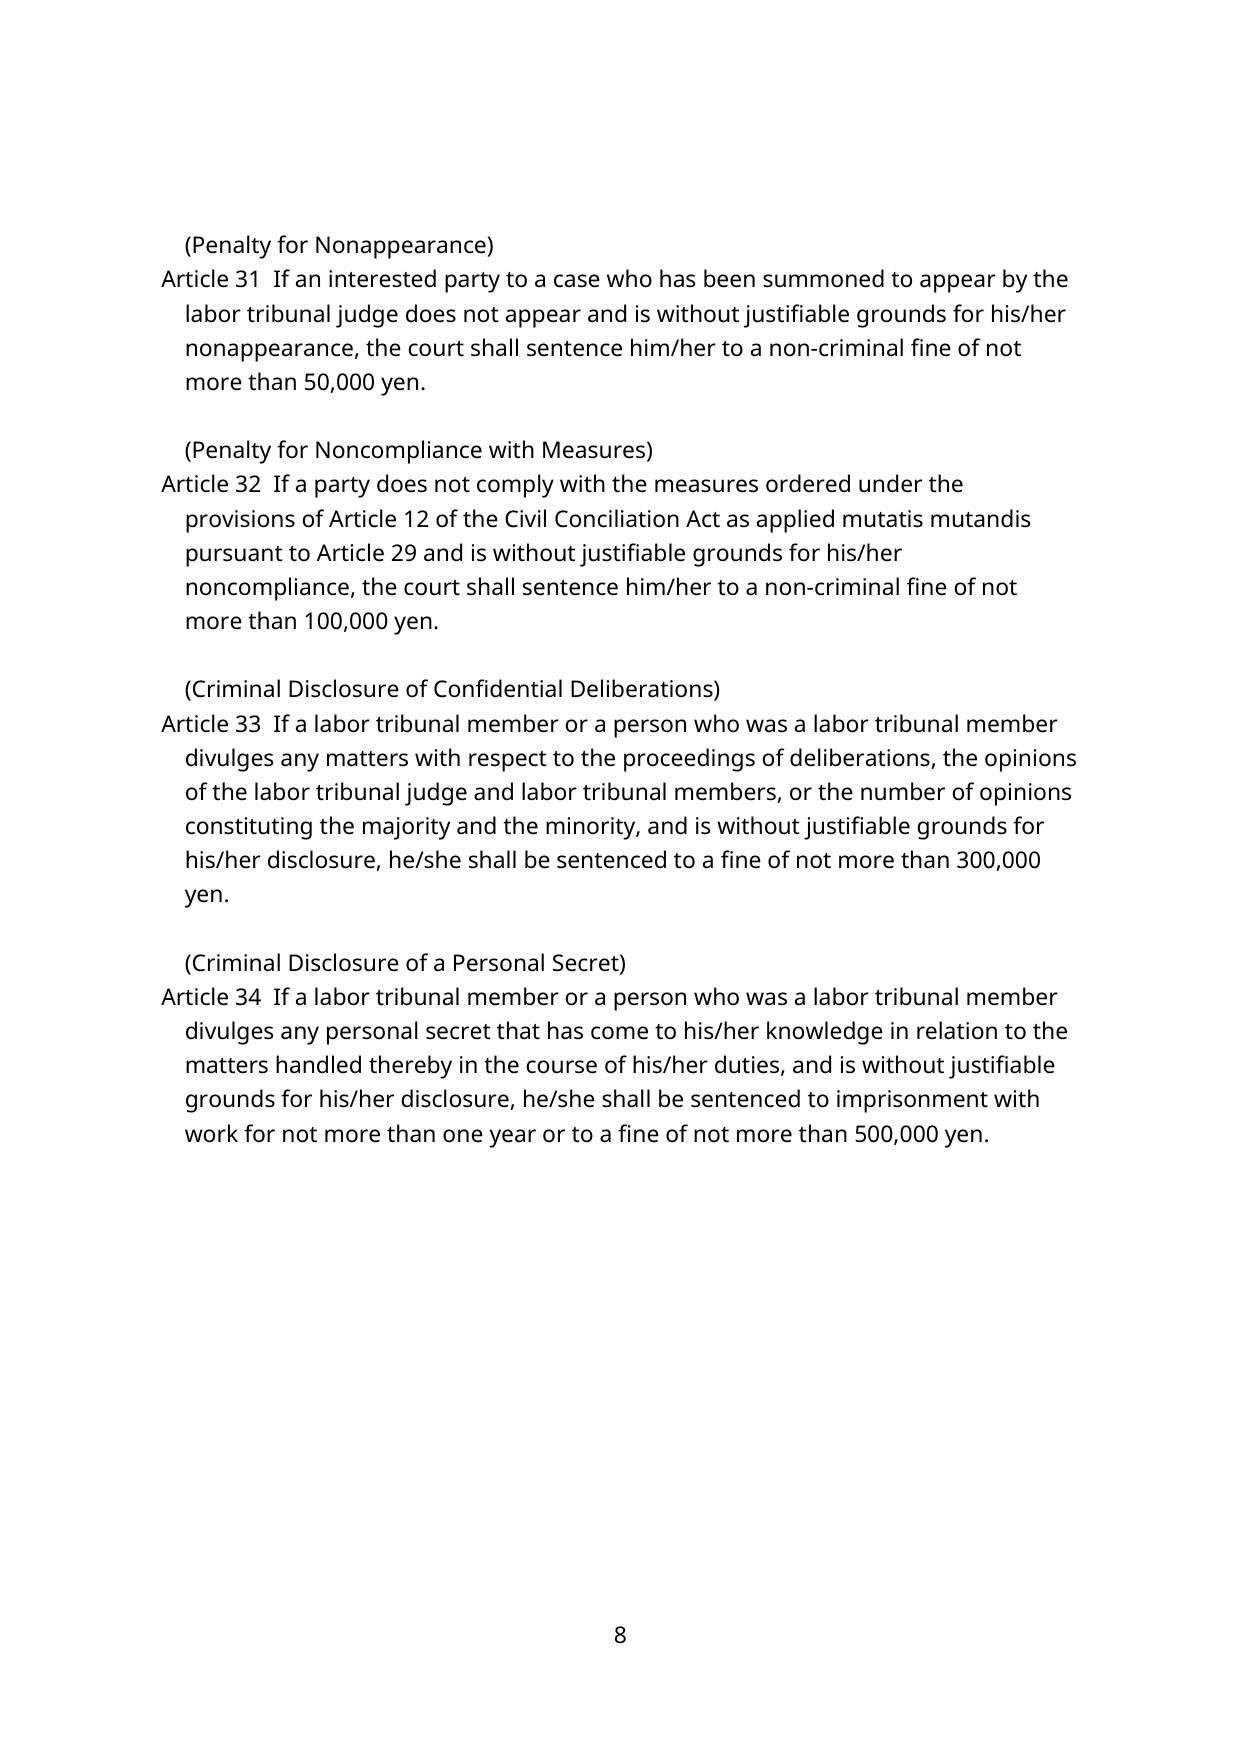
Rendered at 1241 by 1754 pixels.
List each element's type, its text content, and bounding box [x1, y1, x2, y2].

text Article 34 If a labor tribunal member or a person who was a labor tribunal member divulges any personal secret that has come to his/her knowledge in relation to the matters handled thereby in the course of his/her duties, and is without justifiable grounds for his/her disclosure, he/she shall be sentenced to imprisonment with work for not more than one year or to a fine of not more than 500,000 yen. [161, 979, 1079, 1150]
text (Criminal Disclosure of Confidential Deliberations) [184, 672, 1079, 706]
text (Penalty for Nonappearance) [184, 228, 1079, 262]
text (Penalty for Noncompliance with Measures) [184, 433, 1079, 467]
text (Criminal Disclosure of a Personal Secret) [184, 945, 1079, 979]
text Article 32 If a party does not comply with the measures ordered under the provisions of Article 12 of the Civil Conciliation Act as applied mutatis mutandis pursuant to Article 29 and is without justifiable grounds for his/her noncompliance, the court shall sentence him/her to a non-criminal fine of not more than 100,000 yen. [161, 467, 1079, 638]
text Article 33 If a labor tribunal member or a person who was a labor tribunal member divulges any matters with respect to the proceedings of deliberations, the opinions of the labor tribunal judge and labor tribunal members, or the number of opinions constituting the majority and the minority, and is without justifiable grounds for his/her disclosure, he/she shall be sentenced to a fine of not more than 300,000 yen. [161, 706, 1079, 911]
text Article 31 If an interested party to a case who has been summoned to appear by the labor tribunal judge does not appear and is without justifiable grounds for his/her nonappearance, the court shall sentence him/her to a non-criminal fine of not more than 50,000 yen. [161, 262, 1079, 399]
